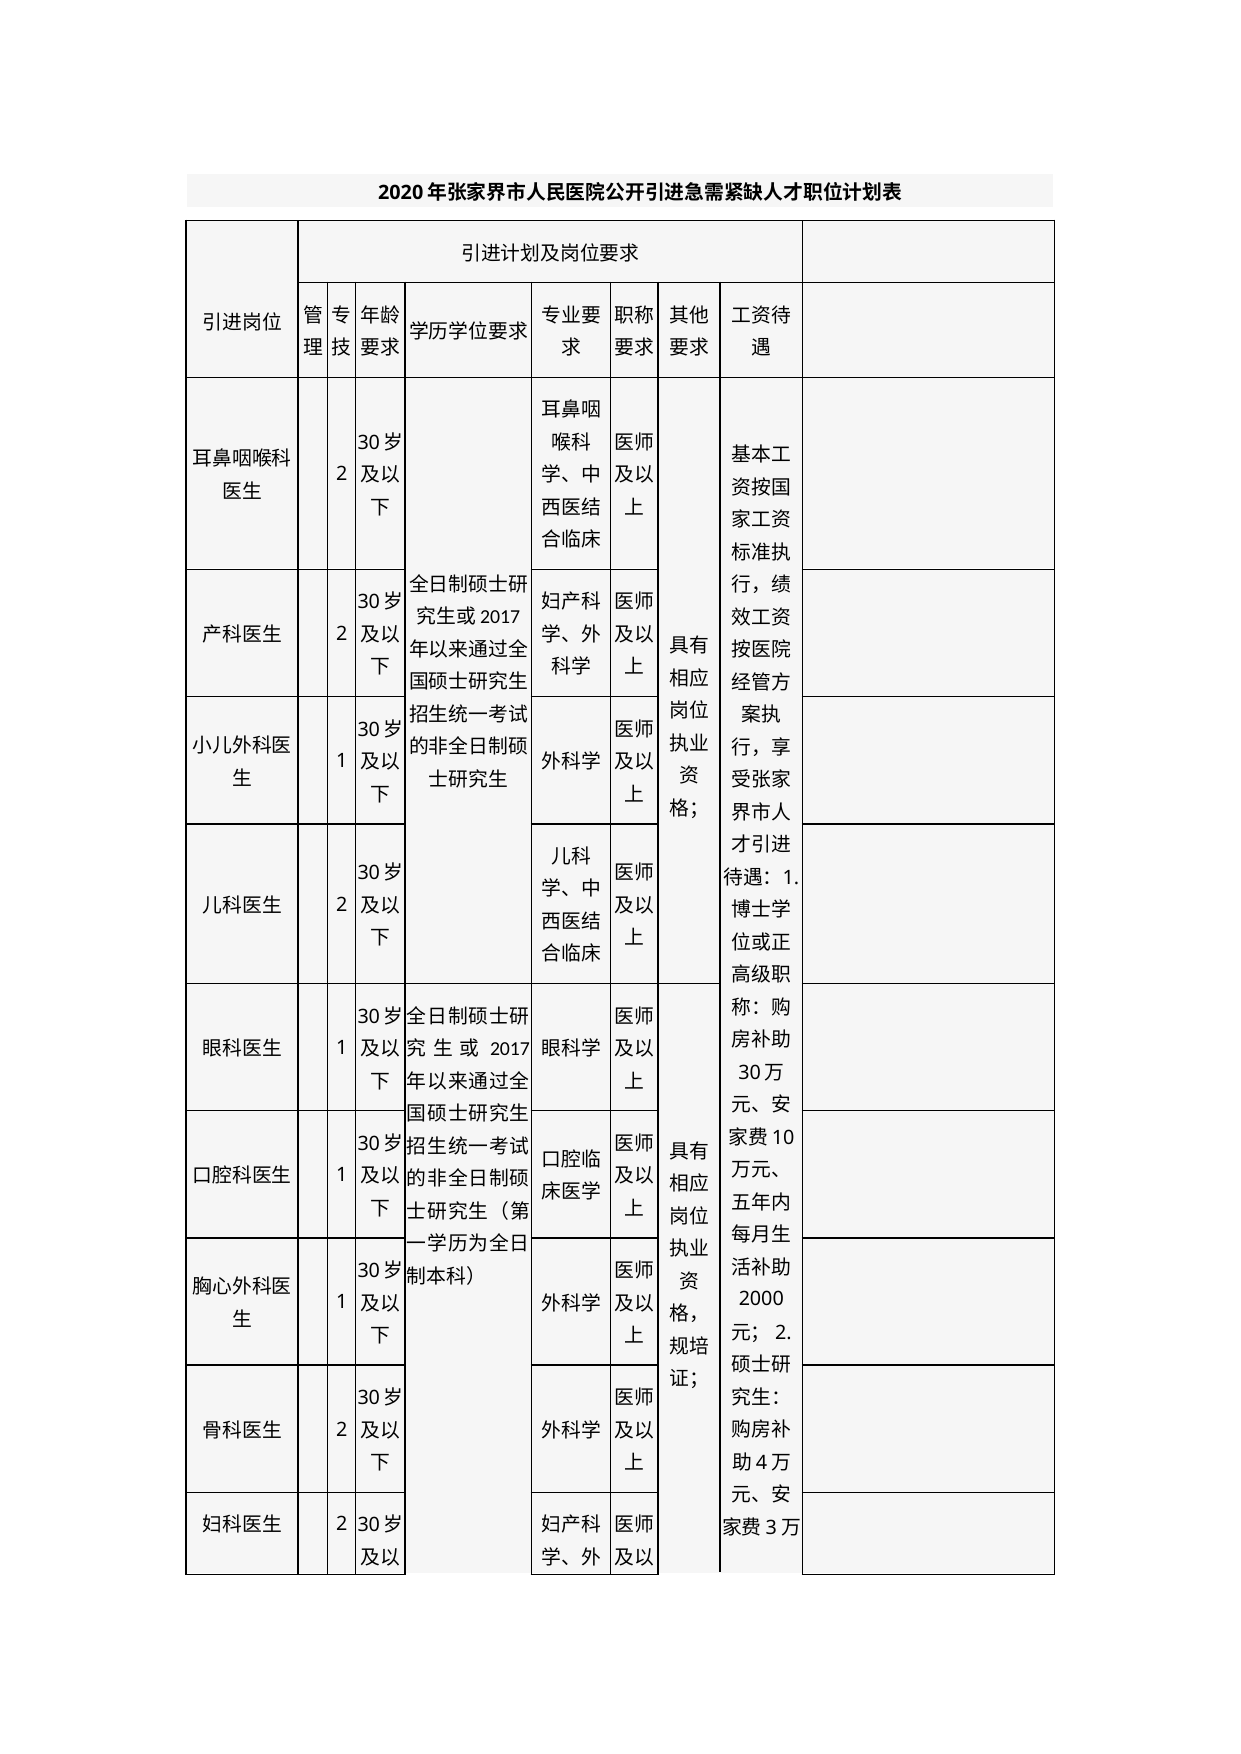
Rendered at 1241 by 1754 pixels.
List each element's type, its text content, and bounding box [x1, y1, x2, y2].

table_cell [299, 1239, 327, 1364]
table_cell 2 [328, 1493, 355, 1573]
table_cell [803, 1493, 1054, 1573]
table_cell [299, 825, 327, 983]
table_cell 耳鼻咽喉科医生 [187, 378, 297, 568]
table_cell [803, 697, 1054, 823]
table_cell 妇产科学、外科学 [532, 1493, 610, 1573]
table_cell [803, 1239, 1054, 1364]
table_cell 耳鼻咽喉科学、中西医结合临床 [532, 378, 610, 568]
table_cell 学历学位要求 [406, 283, 531, 376]
table_cell 2 [328, 825, 355, 983]
table_cell 外科学 [532, 1366, 610, 1491]
table_cell [803, 1111, 1054, 1237]
table_cell 1 [328, 1111, 355, 1237]
table_header [803, 221, 1054, 282]
table_cell 30岁及以下 [356, 1493, 404, 1573]
table_cell 产科医生 [187, 570, 297, 696]
table_cell 眼科医生 [187, 984, 297, 1110]
table_cell 外科学 [532, 1239, 610, 1364]
table_cell [299, 1493, 327, 1573]
table_cell 医师及以上 [611, 825, 657, 983]
table_cell 2 [328, 1366, 355, 1491]
table_header 引进计划及岗位要求 [299, 221, 802, 282]
table_cell 儿科医生 [187, 825, 297, 983]
table_cell [299, 570, 327, 696]
table_cell 口腔科医生 [187, 1111, 297, 1237]
table_cell [299, 378, 327, 568]
table_cell [299, 1111, 327, 1237]
table_header 引进岗位 [187, 221, 297, 376]
table_cell 具有相应岗位执业资格，规培证； [659, 984, 720, 1573]
table_cell [803, 283, 1054, 376]
table_cell 医师及以上 [611, 1493, 657, 1573]
table_cell 职称要求 [611, 283, 657, 376]
table_cell 医师及以上 [611, 570, 657, 696]
table_cell 医师及以上 [611, 1366, 657, 1491]
table_cell 妇产科学、外科学 [532, 570, 610, 696]
table_cell 30岁及以下 [356, 570, 404, 696]
table_cell [803, 1366, 1054, 1491]
table_cell 30岁及以下 [356, 1111, 404, 1237]
table_cell 其他要求 [659, 283, 719, 376]
table_cell 医师及以上 [611, 378, 657, 568]
table_cell 1 [328, 984, 355, 1110]
table_cell 工资待遇 [721, 283, 802, 376]
table_cell 专技 [328, 283, 355, 376]
table_cell 医师及以上 [611, 697, 657, 823]
table_cell 30岁及以下 [356, 697, 404, 823]
table_cell 管理 [299, 283, 327, 376]
table_cell 1 [328, 697, 355, 823]
table_cell 2 [328, 570, 355, 696]
table_cell 小儿外科医生 [187, 697, 297, 823]
table_cell [299, 697, 327, 823]
table_cell 医师及以上 [611, 1239, 657, 1364]
table_cell 全日制硕士研究生或2017年以来通过全国硕士研究生招生统一考试的非全日制硕士研究生（第一学历为全日制本科） [406, 984, 531, 1573]
table_cell [299, 984, 327, 1110]
table_cell 30岁及以下 [356, 1366, 404, 1491]
table_cell [803, 825, 1054, 983]
table_cell 30岁及以下 [356, 378, 404, 568]
table_cell 医师及以上 [611, 984, 657, 1110]
table_cell 儿科学、中西医结合临床 [532, 825, 610, 983]
table_cell 骨科医生 [187, 1366, 297, 1491]
table_cell 30岁及以下 [356, 984, 404, 1110]
table_cell 口腔临床医学 [532, 1111, 610, 1237]
table_cell 全日制硕士研究生或2017年以来通过全国硕士研究生招生统一考试的非全日制硕士研究生 [406, 378, 531, 983]
table_cell [803, 570, 1054, 696]
table_cell 专业要求 [532, 283, 610, 376]
table_cell 年龄要求 [356, 283, 404, 376]
table_cell 胸心外科医生 [187, 1239, 297, 1364]
table_cell 1 [328, 1239, 355, 1364]
table_cell 2 [328, 378, 355, 568]
table_cell 眼科学 [532, 984, 610, 1110]
table_cell 基本工资按国家工资标准执行，绩效工资按医院经管方案执行，享受张家界市人才引进待遇：1.博士学位或正高级职称：购房补助30万元、安家费10万元、五年内每月生活补助2000元； 2.硕士研究生：购房补助4万元、安家费3万元、五年内每月生活补助1000元。 [720, 378, 802, 1573]
table_cell 具有相应岗位执业资格； [659, 378, 719, 983]
table_cell 30岁及以下 [356, 1239, 404, 1364]
table_cell [299, 1366, 327, 1491]
table_cell 医师及以上 [611, 1111, 657, 1237]
table_cell [803, 984, 1054, 1110]
table_cell 30岁及以下 [356, 825, 404, 983]
table_cell [803, 378, 1054, 568]
table_cell 外科学 [532, 697, 610, 823]
table_cell 妇科医生 [187, 1493, 297, 1573]
text 2020年张家界市人民医院公开引进急需紧缺人才职位计划表 [187, 174, 1053, 207]
